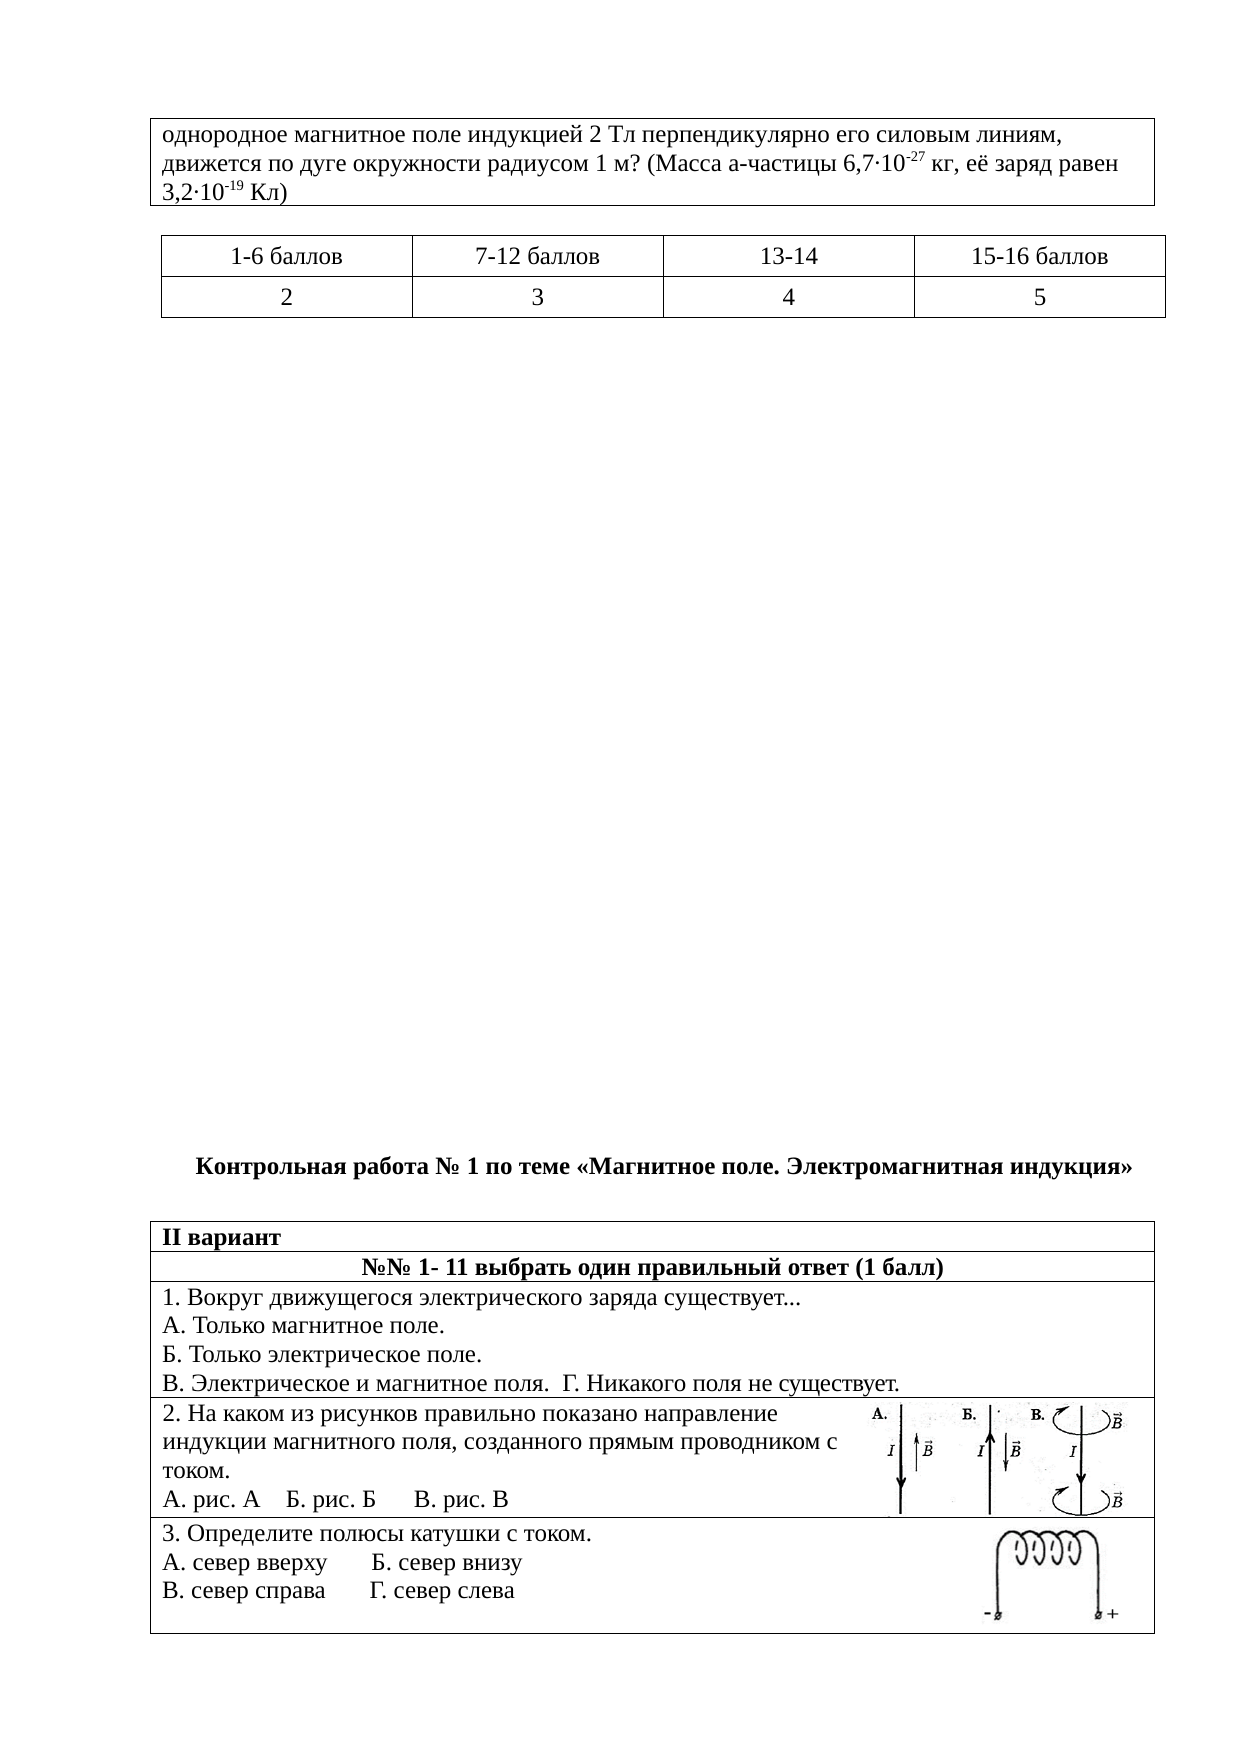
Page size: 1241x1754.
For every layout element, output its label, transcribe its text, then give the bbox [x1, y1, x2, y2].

table_cell 2 [162, 277, 412, 317]
table_header 7-12 баллов [413, 236, 663, 276]
table_header 1-6 баллов [162, 236, 412, 276]
table_cell 5 [915, 277, 1165, 317]
table_cell 3 [413, 277, 663, 317]
table_cell №№ 1- 11 выбрать один правильный ответ (1 балл) [151, 1252, 1154, 1281]
table_cell 4 [664, 277, 914, 317]
picture [866, 1402, 1129, 1517]
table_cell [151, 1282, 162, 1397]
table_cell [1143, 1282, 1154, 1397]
table_header 15-16 баллов [915, 236, 1165, 276]
text Контрольная работа № 1 по теме «Магнитное поле. Электромагнитная индукция» [177, 1151, 1152, 1180]
table_cell 3. Определите полюсы катушки с током. А. север вверху Б. север внизу В. север справа Г. север слева [151, 1518, 1154, 1633]
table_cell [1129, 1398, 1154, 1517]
table_header 13-14 [664, 236, 914, 276]
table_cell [151, 119, 1154, 205]
table_cell 2. На каком из рисунков правильно показано направление индукции магнитного поля, созданного прямым проводником с током. А. рис. А Б. рис. Б В. рис. В [151, 1398, 866, 1517]
table_header II вариант [151, 1222, 1154, 1251]
picture [978, 1522, 1127, 1625]
